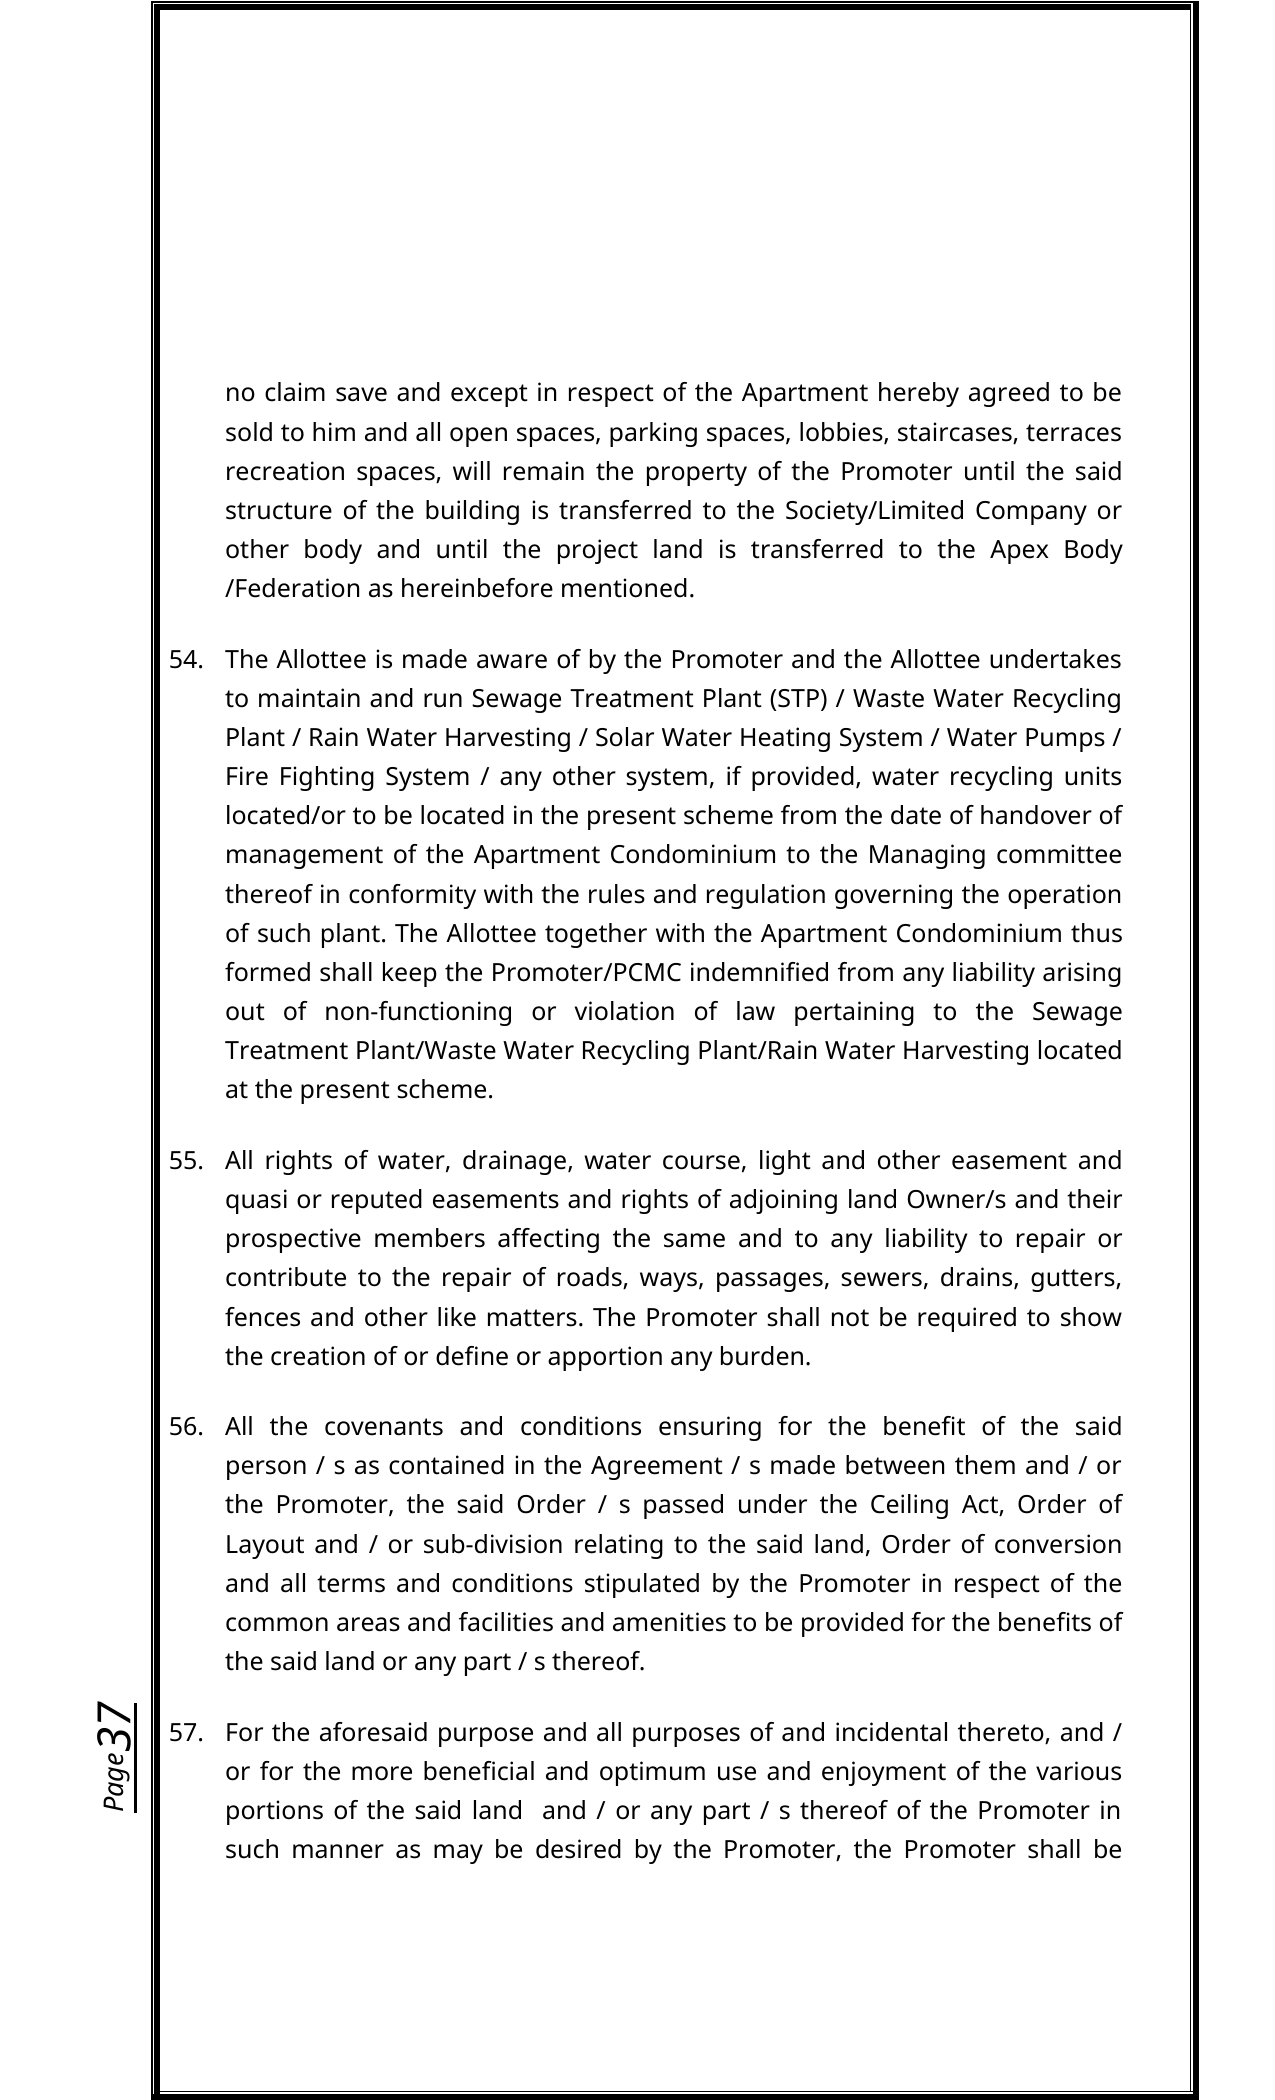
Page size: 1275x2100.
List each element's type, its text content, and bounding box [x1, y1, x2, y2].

list All rights of water, drainage, water course, light and other easement and quasi or reputed easements and rights of adjoining land Owner/s and their prospective members affecting the same and to any liability to repair or contribute to the repair of roads, ways, passages, sewers, drains, gutters, fences and other like matters. The Promoter shall not be required to show the creation of or define or apportion any burden. [169, 1142, 1124, 1372]
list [169, 375, 1124, 605]
list All the covenants and conditions ensuring for the benefit of the said person / s as contained in the Agreement / s made between them and / or the Promoter, the said Order / s passed under the Ceiling Act, Order of Layout and / or sub-division relating to the said land, Order of conversion and all terms and conditions stipulated by the Promoter in respect of the common areas and facilities and amenities to be provided for the benefits of the said land or any part / s thereof. [169, 1409, 1124, 1678]
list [169, 1714, 1124, 1866]
list The Allottee is made aware of by the Promoter and the Allottee undertakes to maintain and run Sewage Treatment Plant (STP) / Waste Water Recycling Plant / Rain Water Harvesting / Solar Water Heating System / Water Pumps / Fire Fighting System / any other system, if provided, water recycling units located/or to be located in the present scheme from the date of handover of management of the Apartment Condominium to the Managing committee thereof in conformity with the rules and regulation governing the operation of such plant. The Allottee together with the Apartment Condominium thus formed shall keep the Promoter/PCMC indemnified from any liability arising out of non-functioning or violation of law pertaining to the Sewage Treatment Plant/Waste Water Recycling Plant/Rain Water Harvesting located at the present scheme. [169, 641, 1124, 1106]
